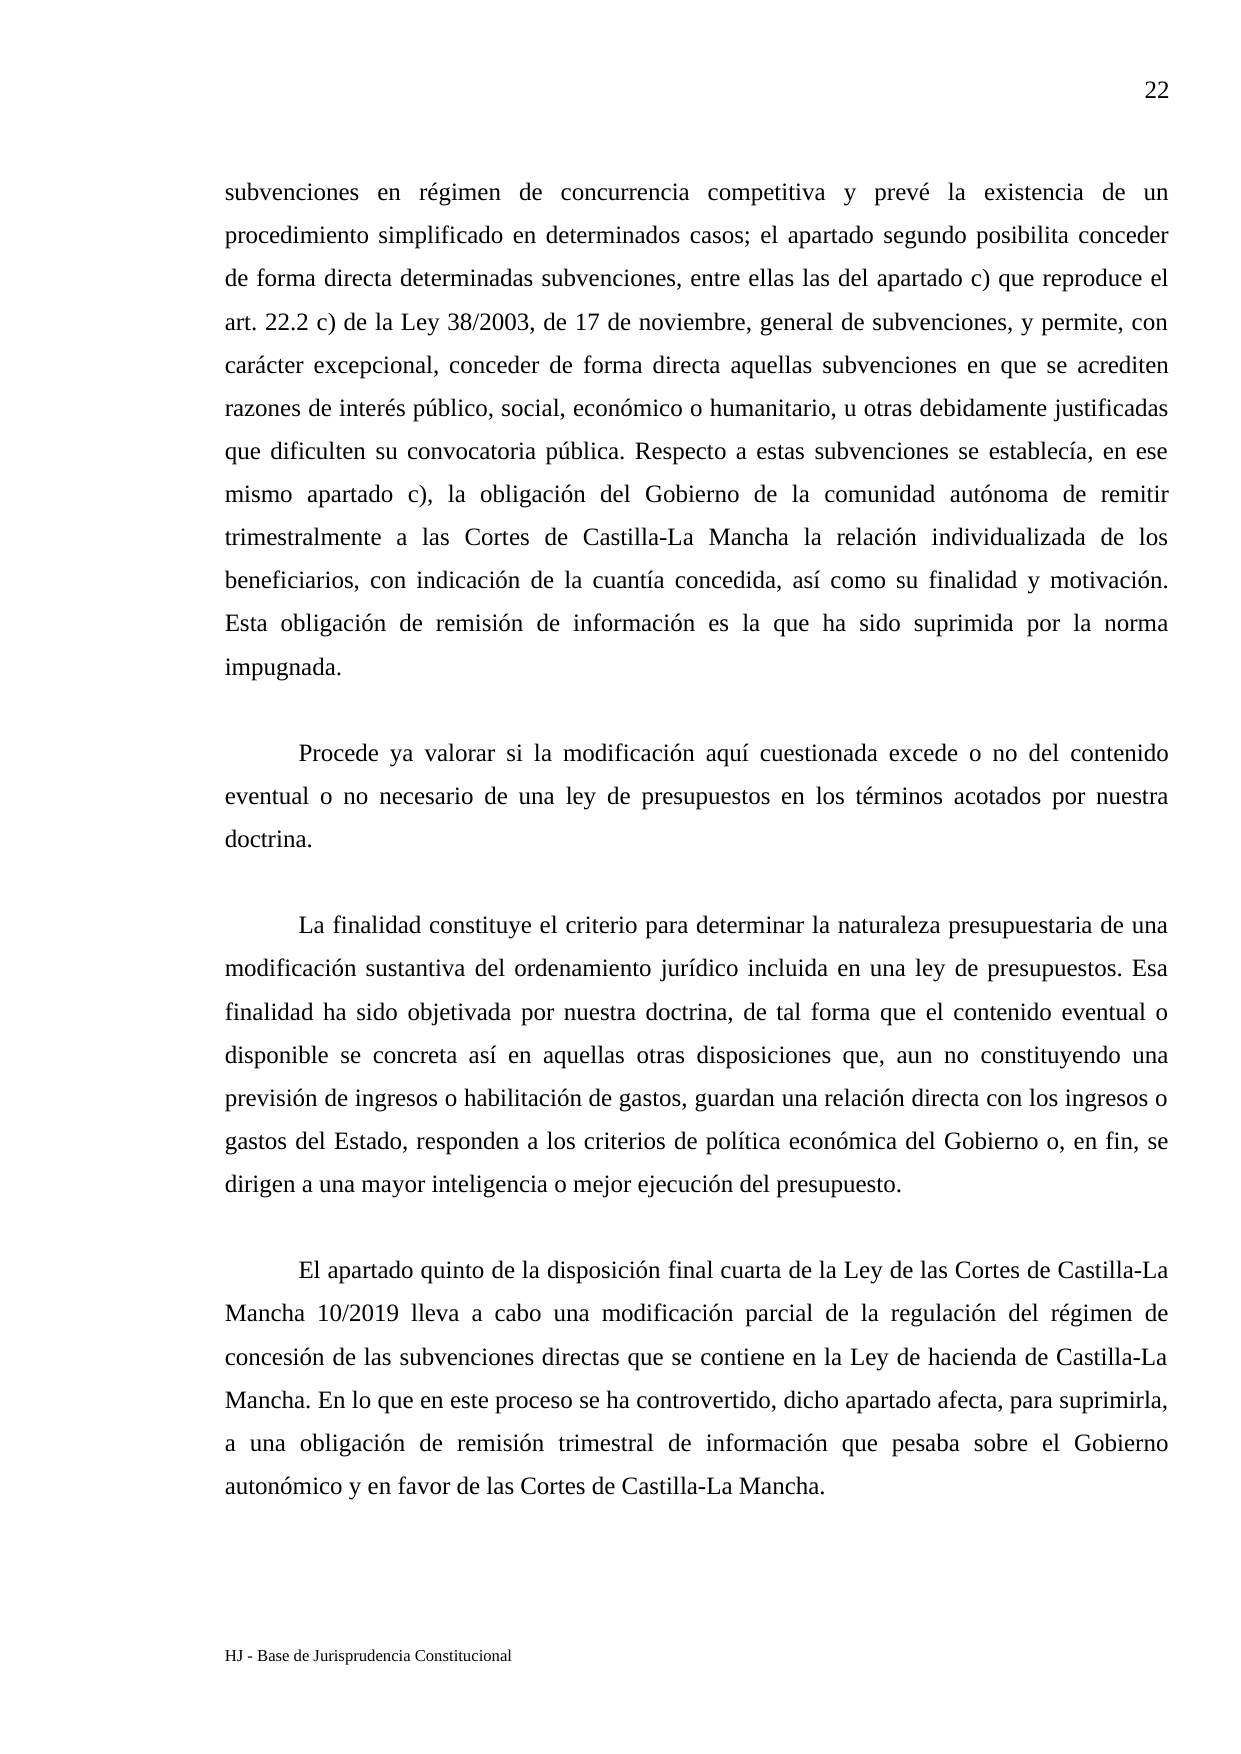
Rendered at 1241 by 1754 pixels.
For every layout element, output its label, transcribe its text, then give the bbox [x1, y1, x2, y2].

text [224, 177, 1169, 680]
text El apartado quinto de la disposición final cuarta de la Ley de las Cortes de Castilla-La Mancha 10/2019 lleva a cabo una modificación parcial de la regulación del régimen de concesión de las subvenciones directas que se contiene en la Ley de hacienda de Castilla-La Mancha. En lo que en este proceso se ha controvertido, dicho apartado afecta, para suprimirla, a una obligación de remisión trimestral de información que pesaba sobre el Gobierno autonómico y en favor de las Cortes de Castilla-La Mancha. [224, 1255, 1169, 1500]
text Procede ya valorar si la modificación aquí cuestionada excede o no del contenido eventual o no necesario de una ley de presupuestos en los términos acotados por nuestra doctrina. [224, 738, 1169, 853]
text La finalidad constituye el criterio para determinar la naturaleza presupuestaria de una modificación sustantiva del ordenamiento jurídico incluida en una ley de presupuestos. Esa finalidad ha sido objetivada por nuestra doctrina, de tal forma que el contenido eventual o disponible se concreta así en aquellas otras disposiciones que, aun no constituyendo una previsión de ingresos o habilitación de gastos, guardan una relación directa con los ingresos o gastos del Estado, responden a los criterios de política económica del Gobierno o, en fin, se dirigen a una mayor inteligencia o mejor ejecución del presupuesto. [224, 910, 1169, 1198]
